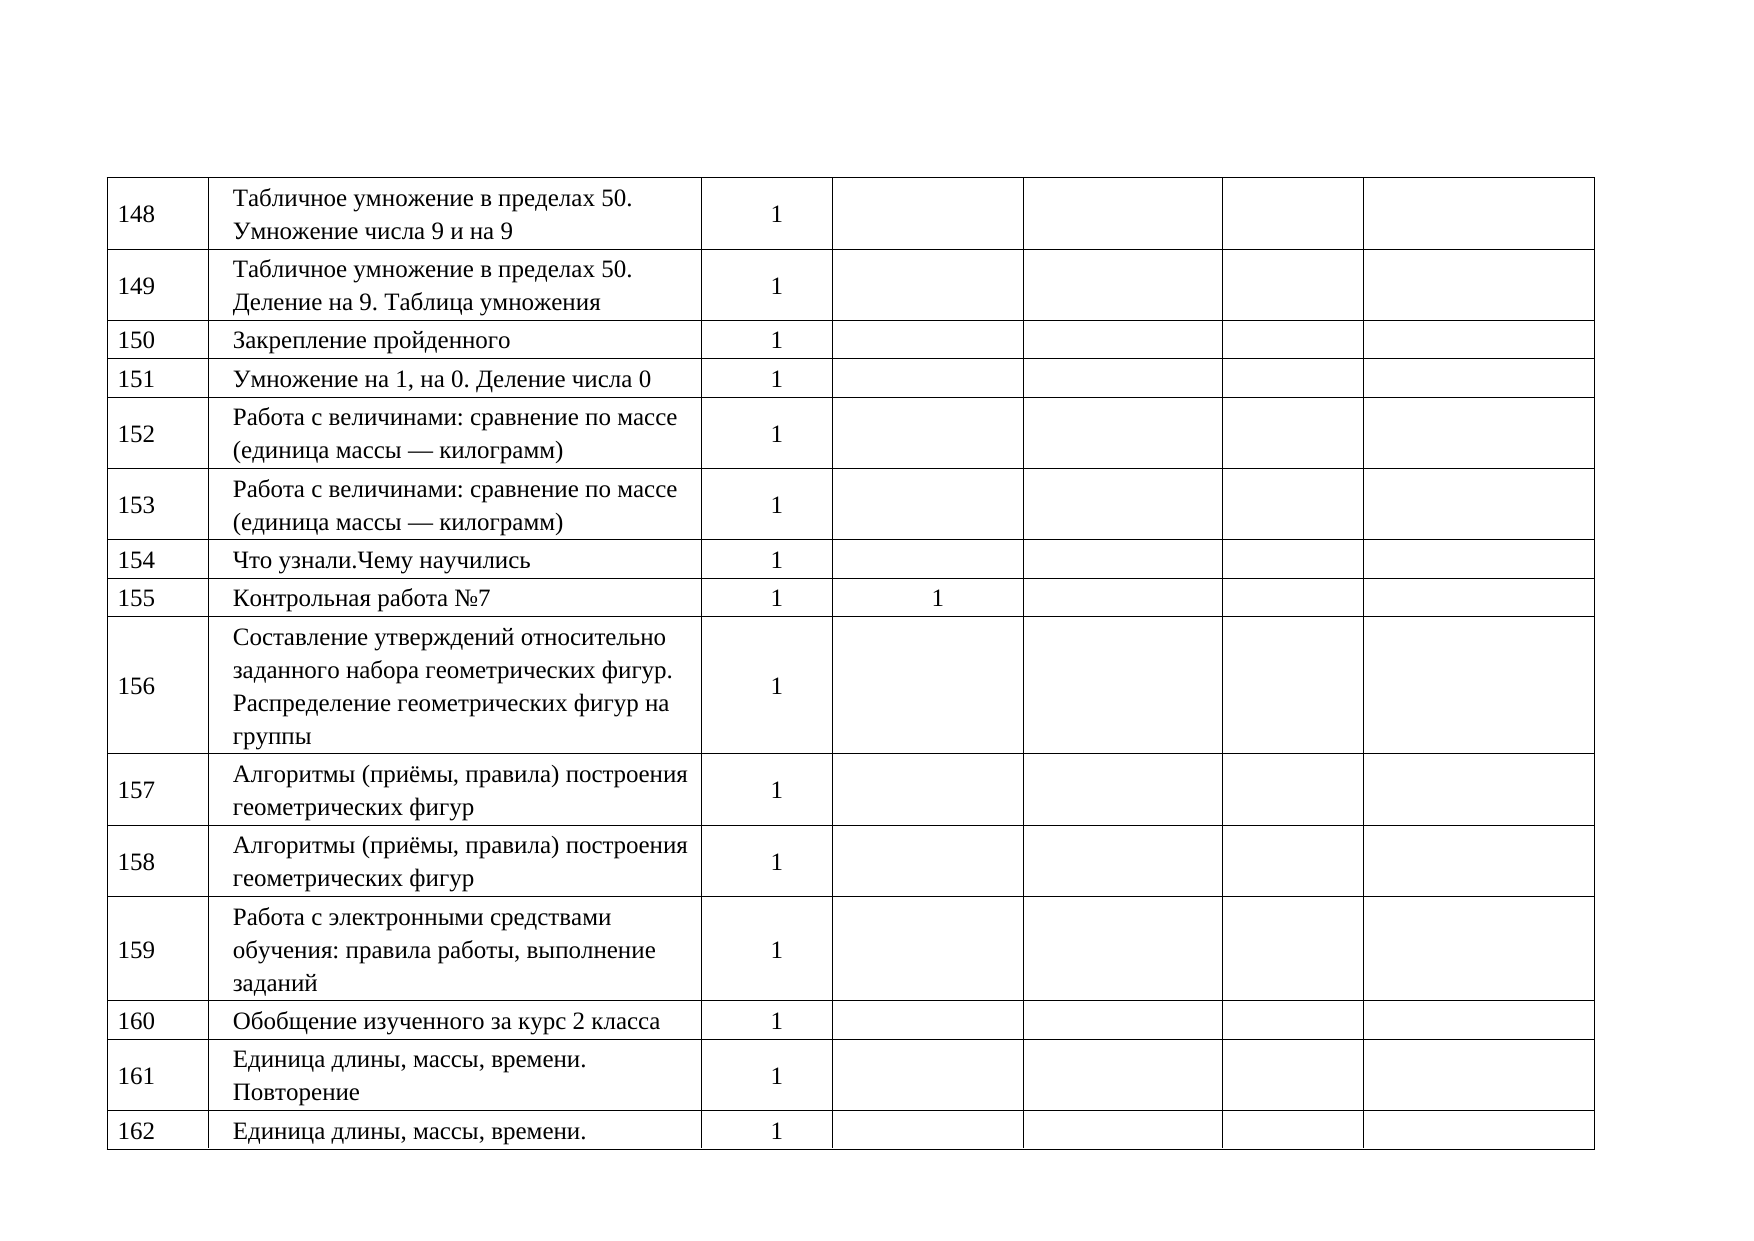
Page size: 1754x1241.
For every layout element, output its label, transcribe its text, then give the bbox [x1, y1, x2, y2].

table_cell [833, 178, 1023, 248]
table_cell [209, 1111, 701, 1148]
table_cell [1024, 1040, 1222, 1110]
table_cell [1223, 1040, 1363, 1110]
table_cell 1 [702, 754, 832, 825]
table_cell [1024, 469, 1222, 539]
table_cell [833, 398, 1023, 468]
table_cell 149 [108, 250, 208, 320]
table_cell 1 [833, 579, 1023, 616]
table_cell [1223, 754, 1363, 825]
table_cell [1364, 754, 1594, 825]
table_cell [1024, 250, 1222, 320]
table_cell 1 [702, 579, 832, 616]
table_cell Табличное умножение в пределах 50. Умножение числа 9 и на 9 [209, 178, 701, 248]
table_cell [1024, 579, 1222, 616]
table_cell 1 [702, 617, 832, 753]
table_cell [833, 754, 1023, 825]
table_cell [1364, 398, 1594, 468]
table_cell 160 [108, 1001, 208, 1039]
table_cell Алгоритмы (приёмы, правила) построения геометрических фигур [209, 754, 701, 825]
table_cell [1364, 826, 1594, 896]
table_cell 1 [702, 321, 832, 358]
table_cell [1223, 398, 1363, 468]
table_cell 159 [108, 897, 208, 1000]
table_cell 1 [702, 1040, 832, 1110]
table_cell [1364, 321, 1594, 358]
table_cell 152 [108, 398, 208, 468]
table_cell [833, 250, 1023, 320]
table_cell Что узнали.Чему научились [209, 540, 701, 578]
table_cell 1 [702, 540, 832, 578]
table_cell [833, 897, 1023, 1000]
table_cell [1024, 540, 1222, 578]
table_cell Составление утверждений относительно заданного набора геометрических фигур. Распределение геометрических фигур на группы [209, 617, 701, 753]
table_cell [833, 1111, 1023, 1148]
table_cell [833, 540, 1023, 578]
table_cell [1024, 1111, 1222, 1148]
table_cell 1 [702, 250, 832, 320]
table_cell 1 [702, 1001, 832, 1039]
table_cell [1364, 1111, 1594, 1148]
table_cell [1364, 359, 1594, 397]
table_cell [1223, 359, 1363, 397]
table_cell [1223, 1001, 1363, 1039]
table_cell [1364, 250, 1594, 320]
table_cell [833, 1040, 1023, 1110]
table_cell 1 [702, 178, 832, 248]
table_cell [1223, 178, 1363, 248]
table_cell [1364, 178, 1594, 248]
table_cell Алгоритмы (приёмы, правила) построения геометрических фигур [209, 826, 701, 896]
table_cell 154 [108, 540, 208, 578]
table_cell 1 [702, 897, 832, 1000]
table_cell [1024, 398, 1222, 468]
table_cell [1223, 250, 1363, 320]
table_cell 162 [108, 1111, 208, 1148]
table_cell 151 [108, 359, 208, 397]
table_cell [833, 1001, 1023, 1039]
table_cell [209, 1040, 701, 1110]
table_cell [1024, 826, 1222, 896]
table_cell [1223, 540, 1363, 578]
table_cell Обобщение изученного за курс 2 класса [209, 1001, 701, 1039]
table_cell [1024, 178, 1222, 248]
table_cell [1364, 469, 1594, 539]
table_cell [1364, 617, 1594, 753]
table_cell [833, 469, 1023, 539]
table_cell [1223, 826, 1363, 896]
table_cell [1024, 321, 1222, 358]
table_cell [1364, 897, 1594, 1000]
table_cell 1 [702, 359, 832, 397]
table_cell [833, 826, 1023, 896]
table_cell Работа с электронными средствами обучения: правила работы, выполнение заданий [209, 897, 701, 1000]
table_cell [1364, 579, 1594, 616]
table_cell 157 [108, 754, 208, 825]
table_cell [833, 617, 1023, 753]
table_cell Контрольная работа №7 [209, 579, 701, 616]
table_cell 155 [108, 579, 208, 616]
table_cell Табличное умножение в пределах 50. Деление на 9. Таблица умножения [209, 250, 701, 320]
table_cell [1024, 359, 1222, 397]
table_cell 158 [108, 826, 208, 896]
table_cell 1 [702, 469, 832, 539]
table_cell 1 [702, 826, 832, 896]
table_cell Работа с величинами: сравнение по массе (единица массы — килограмм) [209, 469, 701, 539]
table_cell [1024, 1001, 1222, 1039]
table_cell [1223, 897, 1363, 1000]
table_cell [1223, 321, 1363, 358]
table_cell [1024, 897, 1222, 1000]
table_cell [1223, 617, 1363, 753]
table_cell [1223, 469, 1363, 539]
table_cell [1223, 579, 1363, 616]
table_cell 150 [108, 321, 208, 358]
table_cell [833, 321, 1023, 358]
table_cell 156 [108, 617, 208, 753]
table_cell Работа с величинами: сравнение по массе (единица массы — килограмм) [209, 398, 701, 468]
table_cell [1024, 617, 1222, 753]
table_cell 1 [702, 398, 832, 468]
table_cell [1364, 1040, 1594, 1110]
table_cell [833, 359, 1023, 397]
table_cell 153 [108, 469, 208, 539]
table_cell 1 [702, 1111, 832, 1148]
table_cell [1364, 540, 1594, 578]
table_cell Умножение на 1, на 0. Деление числа 0 [209, 359, 701, 397]
table_cell 148 [108, 178, 208, 248]
table_cell [1364, 1001, 1594, 1039]
table_cell 161 [108, 1040, 208, 1110]
table_cell [1223, 1111, 1363, 1148]
table_cell Закрепление пройденного [209, 321, 701, 358]
table_cell [1024, 754, 1222, 825]
